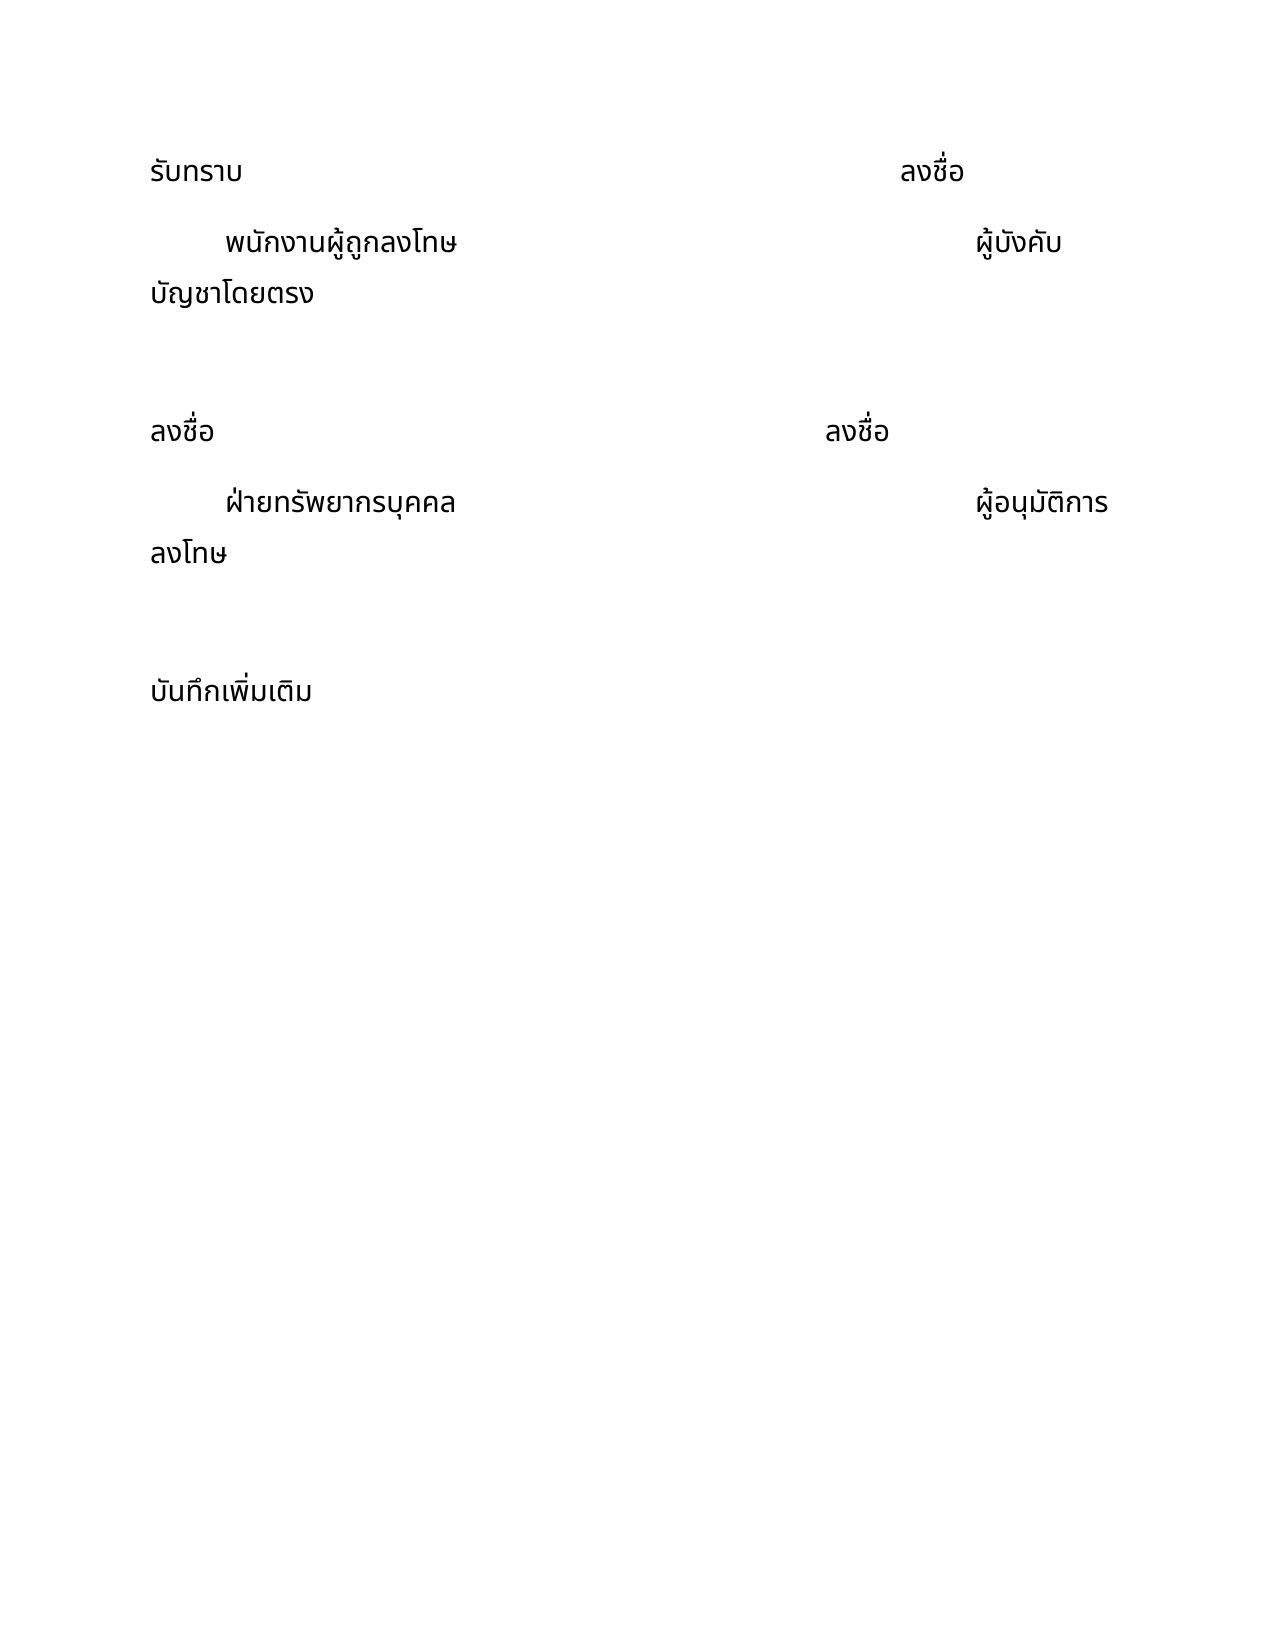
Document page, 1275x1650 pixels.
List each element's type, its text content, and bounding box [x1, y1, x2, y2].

text รับทราบ ลงชื่อ [150, 150, 1125, 194]
text พนักงานผู้ถูกลงโทษ ผู้บังคับบัญชาโดยตรง [150, 221, 1125, 316]
text ลงชื่อ ลงชื่อ [150, 410, 1125, 454]
text ฝ่ายทรัพยากรบุคคล ผู้อนุมัติการลงโทษ [150, 482, 1125, 576]
text บันทึกเพิ่มเติม [150, 670, 1125, 714]
